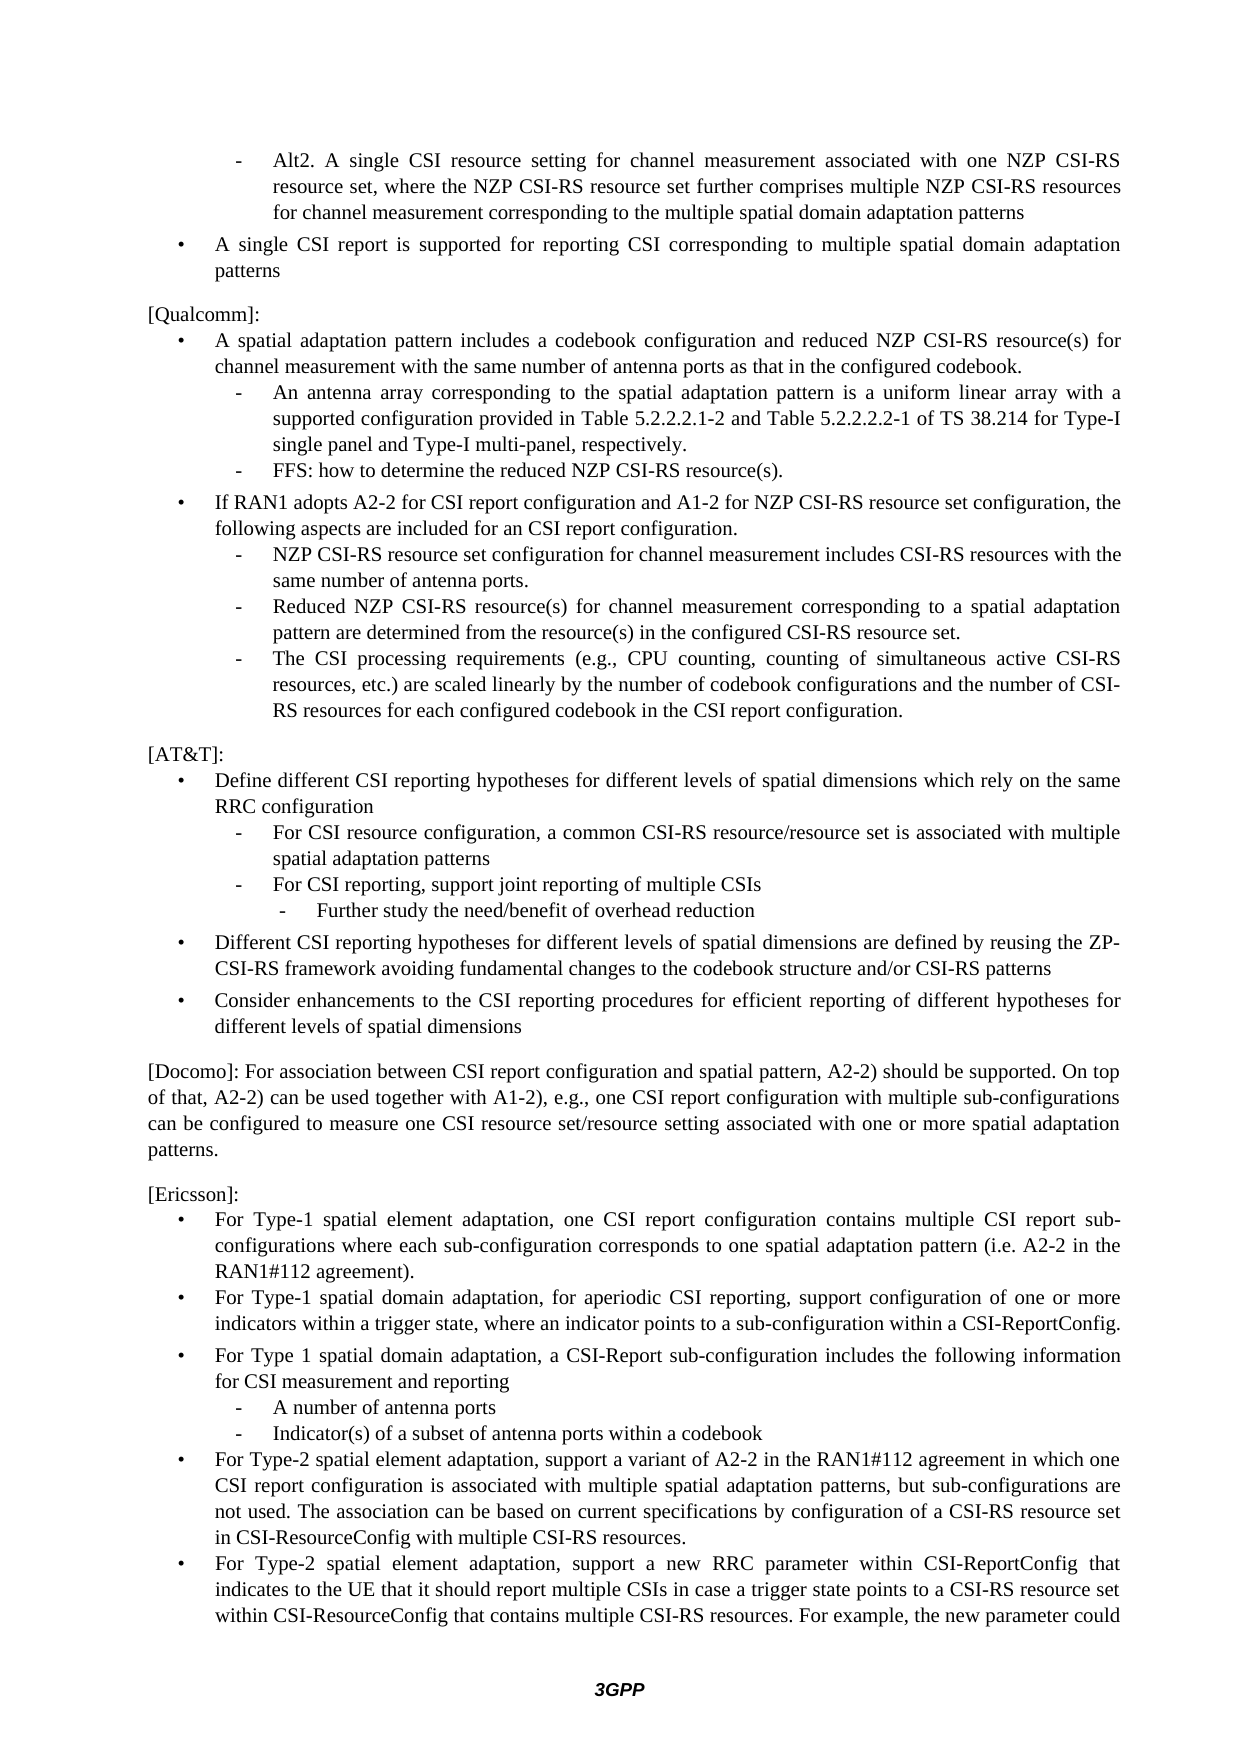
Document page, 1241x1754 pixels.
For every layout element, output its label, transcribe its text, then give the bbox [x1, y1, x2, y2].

list For Type-1 spatial element adaptation, one CSI report configuration contains multiple CSI report sub-configurations where each sub-configuration corresponds to one spatial adaptation pattern (i.e. A2-2 in the RAN1#112 agreement). [177, 1207, 1122, 1283]
list A single CSI report is supported for reporting CSI corresponding to multiple spatial domain adaptation patterns [177, 232, 1122, 282]
text [Docomo]: For association between CSI report configuration and spatial pattern, A2-2) should be supported. On top of that, A2-2) can be used together with A1-2), e.g., one CSI report configuration with multiple sub-configurations can be configured to measure one CSI resource set/resource setting associated with one or more spatial adaptation patterns. [148, 1059, 1122, 1161]
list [177, 1551, 1122, 1627]
list If RAN1 adopts A2-2 for CSI report configuration and A1-2 for NZP CSI-RS resource set configuration, the following aspects are included for an CSI report configuration. [177, 490, 1122, 540]
text [Ericsson]: [148, 1181, 1122, 1206]
list Consider enhancements to the CSI reporting procedures for efficient reporting of different hypotheses for different levels of spatial dimensions [177, 988, 1122, 1038]
list For Type-1 spatial domain adaptation, for aperiodic CSI reporting, support configuration of one or more indicators within a trigger state, where an indicator points to a sub-configuration within a CSI-ReportConfig. [177, 1285, 1122, 1335]
list Different CSI reporting hypotheses for different levels of spatial dimensions are defined by reusing the ZP-CSI-RS framework avoiding fundamental changes to the codebook structure and/or CSI-RS patterns [177, 930, 1122, 980]
list For CSI resource configuration, a common CSI-RS resource/resource set is associated with multiple spatial adaptation patterns [235, 820, 1122, 870]
list Define different CSI reporting hypotheses for different levels of spatial dimensions which rely on the same RRC configuration [177, 768, 1122, 818]
list The CSI processing requirements (e.g., CPU counting, counting of simultaneous active CSI-RS resources, etc.) are scaled linearly by the number of codebook configurations and the number of CSI-RS resources for each configured codebook in the CSI report configuration. [235, 646, 1122, 722]
list Further study the need/benefit of overhead reduction [279, 898, 1122, 922]
list For Type 1 spatial domain adaptation, a CSI-Report sub-configuration includes the following information for CSI measurement and reporting [177, 1343, 1122, 1393]
list A number of antenna ports [235, 1395, 1122, 1419]
list Alt2. A single CSI resource setting for channel measurement associated with one NZP CSI-RS resource set, where the NZP CSI-RS resource set further comprises multiple NZP CSI-RS resources for channel measurement corresponding to the multiple spatial domain adaptation patterns [235, 148, 1122, 224]
list An antenna array corresponding to the spatial adaptation pattern is a uniform linear array with a supported configuration provided in Table 5.2.2.2.1-2 and Table 5.2.2.2.2-1 of TS 38.214 for Type-I single panel and Type-I multi-panel, respectively. [235, 380, 1122, 456]
text [Qualcomm]: [148, 302, 1122, 326]
list For CSI reporting, support joint reporting of multiple CSIs [235, 872, 1122, 896]
list A spatial adaptation pattern includes a codebook configuration and reduced NZP CSI-RS resource(s) for channel measurement with the same number of antenna ports as that in the configured codebook. [177, 328, 1122, 378]
list Indicator(s) of a subset of antenna ports within a codebook [235, 1421, 1122, 1445]
list NZP CSI-RS resource set configuration for channel measurement includes CSI-RS resources with the same number of antenna ports. [235, 542, 1122, 592]
list FFS: how to determine the reduced NZP CSI-RS resource(s). [235, 458, 1122, 482]
list Reduced NZP CSI-RS resource(s) for channel measurement corresponding to a spatial adaptation pattern are determined from the resource(s) in the configured CSI-RS resource set. [235, 594, 1122, 644]
text [AT&T]: [148, 742, 1122, 766]
list For Type-2 spatial element adaptation, support a variant of A2-2 in the RAN1#112 agreement in which one CSI report configuration is associated with multiple spatial adaptation patterns, but sub-configurations are not used. The association can be based on current specifications by configuration of a CSI-RS resource set in CSI-ResourceConfig with multiple CSI-RS resources. [177, 1447, 1122, 1549]
